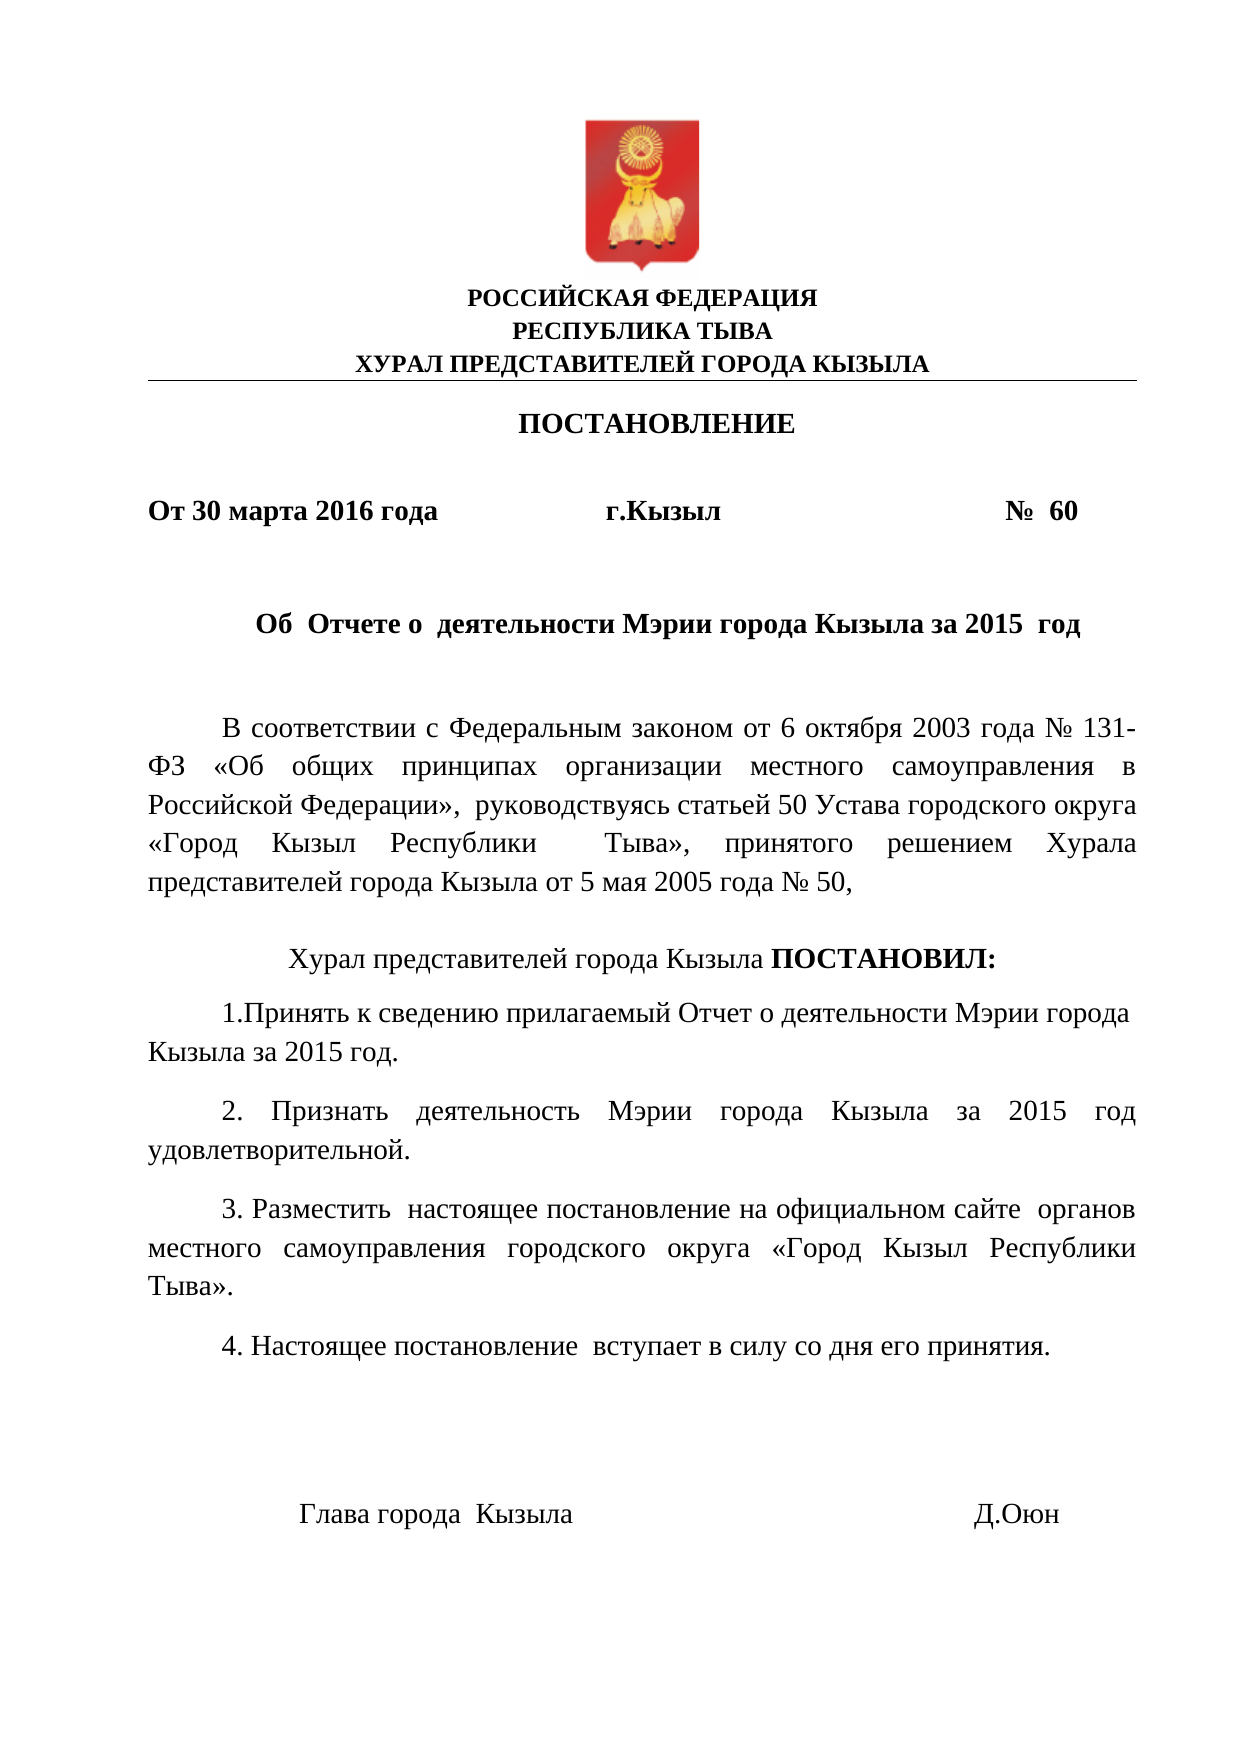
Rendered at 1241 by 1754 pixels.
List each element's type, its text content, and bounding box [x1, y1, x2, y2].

list РЕСПУБЛИКА ТЫВА [148, 316, 1137, 345]
text 3. Разместить настоящее постановление на официальном сайте органов местного самоуправления городского округа «Город Кызыл Республики Тыва». [148, 1191, 1137, 1302]
text 1.Принять к сведению прилагаемый Отчет о деятельности Мэрии города Кызыла за 2015 год. [148, 995, 1137, 1067]
text 2. Признать деятельность Мэрии города Кызыла за 2015 год удовлетворительной. [148, 1093, 1137, 1165]
text В соответствии с Федеральным законом от 6 октября 2003 года № 131-ФЗ «Об общих принципах организации местного самоуправления в Российской Федерации», руководствуясь статьей 50 Устава городского округа «Город Кызыл Республики Тыва», принятого решением Хурала представителей города Кызыла от 5 мая 2005 года № 50, [148, 710, 1137, 897]
list РОССИЙСКАЯ ФЕДЕРАЦИЯ [148, 283, 1137, 312]
text Глава города Кызыла Д.Оюн [148, 1496, 1137, 1529]
subtitle ПОСТАНОВЛЕНИЕ [148, 406, 1137, 440]
list ХУРАЛ ПРЕДСТАВИТЕЛЕЙ ГОРОДА КЫЗЫЛА [148, 349, 1137, 380]
text От 30 марта 2016 года г.Кызыл № 60 [148, 493, 1137, 526]
text 4. Настоящее постановление вступает в силу со дня его принятия. [148, 1328, 1137, 1361]
text Об Отчете о деятельности Мэрии города Кызыла за 2015 год [148, 607, 1137, 640]
text Хурал представителей города Кызыла ПОСТАНОВИЛ: [148, 941, 1137, 974]
